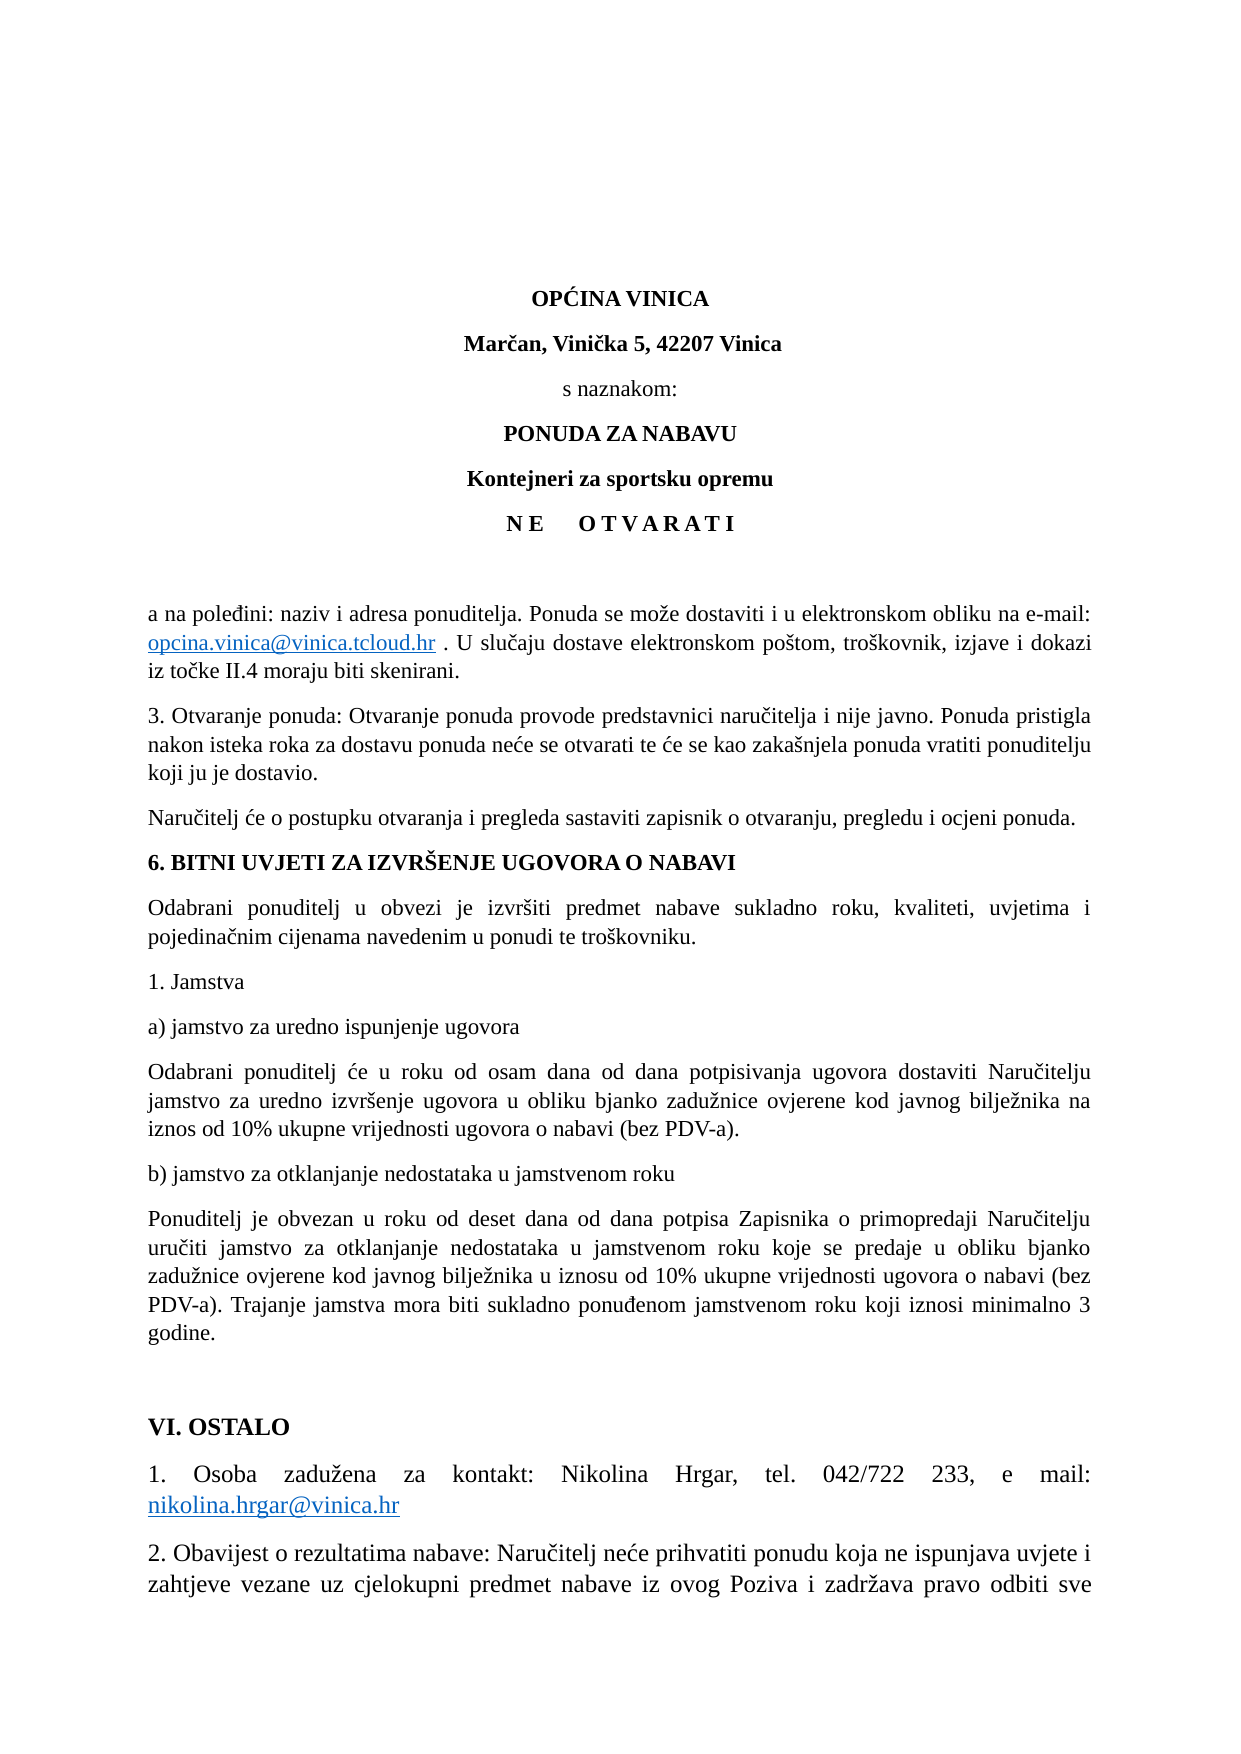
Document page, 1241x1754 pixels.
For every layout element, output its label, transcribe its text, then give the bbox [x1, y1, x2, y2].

text b) jamstvo za otklanjanje nedostataka u jamstvenom roku [148, 1160, 1093, 1187]
text Naručitelj će o postupku otvaranja i pregleda sastaviti zapisnik o otvaranju, pregledu i ocjeni ponuda. [148, 804, 1093, 831]
text PONUDA ZA NABAVU [148, 420, 1093, 446]
text 1. Osoba zadužena za kontakt: Nikolina Hrgar, tel. 042/722 233, e mail: nikolina.hrgar@vinica.hr [148, 1459, 1093, 1519]
text 6. BITNI UVJETI ZA IZVRŠENJE UGOVORA O NABAVI [148, 849, 1093, 876]
text N E O T V A R A T I [148, 510, 1093, 536]
text Kontejneri za sportsku opremu [148, 465, 1093, 491]
text Odabrani ponuditelj će u roku od osam dana od dana potpisivanja ugovora dostaviti Naručitelju jamstvo za uredno izvršenje ugovora u obliku bjanko zadužnice ovjerene kod javnog bilježnika na iznos od 10% ukupne vrijednosti ugovora o nabavi (bez PDV-a). [148, 1058, 1093, 1141]
text a na poleđini: naziv i adresa ponuditelja. Ponuda se može dostaviti i u elektronskom obliku na e-mail: opcina.vinica@vinica.tcloud.hr . U slučaju dostave elektronskom poštom, troškovnik, izjave i dokazi iz točke II.4 moraju biti skenirani. [148, 600, 1093, 683]
text s naznakom: [148, 375, 1093, 401]
text 3. Otvaranje ponuda: Otvaranje ponuda provode predstavnici naručitelja i nije javno. Ponuda pristigla nakon isteka roka za dostavu ponuda neće se otvarati te će se kao zakašnjela ponuda vratiti ponuditelju koji ju je dostavio. [148, 702, 1093, 786]
text Ponuditelj je obvezan u roku od deset dana od dana potpisa Zapisnika o primopredaji Naručitelju uručiti jamstvo za otklanjanje nedostataka u jamstvenom roku koje se predaje u obliku bjanko zadužnice ovjerene kod javnog bilježnika u iznosu od 10% ukupne vrijednosti ugovora o nabavi (bez PDV-a). Trajanje jamstva mora biti sukladno ponuđenom jamstvenom roku koji iznosi minimalno 3 godine. [148, 1205, 1093, 1345]
text VI. OSTALO [148, 1412, 1093, 1441]
text a) jamstvo za uredno ispunjenje ugovora [148, 1013, 1093, 1039]
text Odabrani ponuditelj u obvezi je izvršiti predmet nabave sukladno roku, kvaliteti, uvjetima i pojedinačnim cijenama navedenim u ponudi te troškovniku. [148, 894, 1093, 949]
text 1. Jamstva [148, 968, 1093, 994]
text OPĆINA VINICA [148, 284, 1093, 311]
text Marčan, Vinička 5, 42207 Vinica [148, 330, 1093, 356]
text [148, 1538, 1093, 1598]
